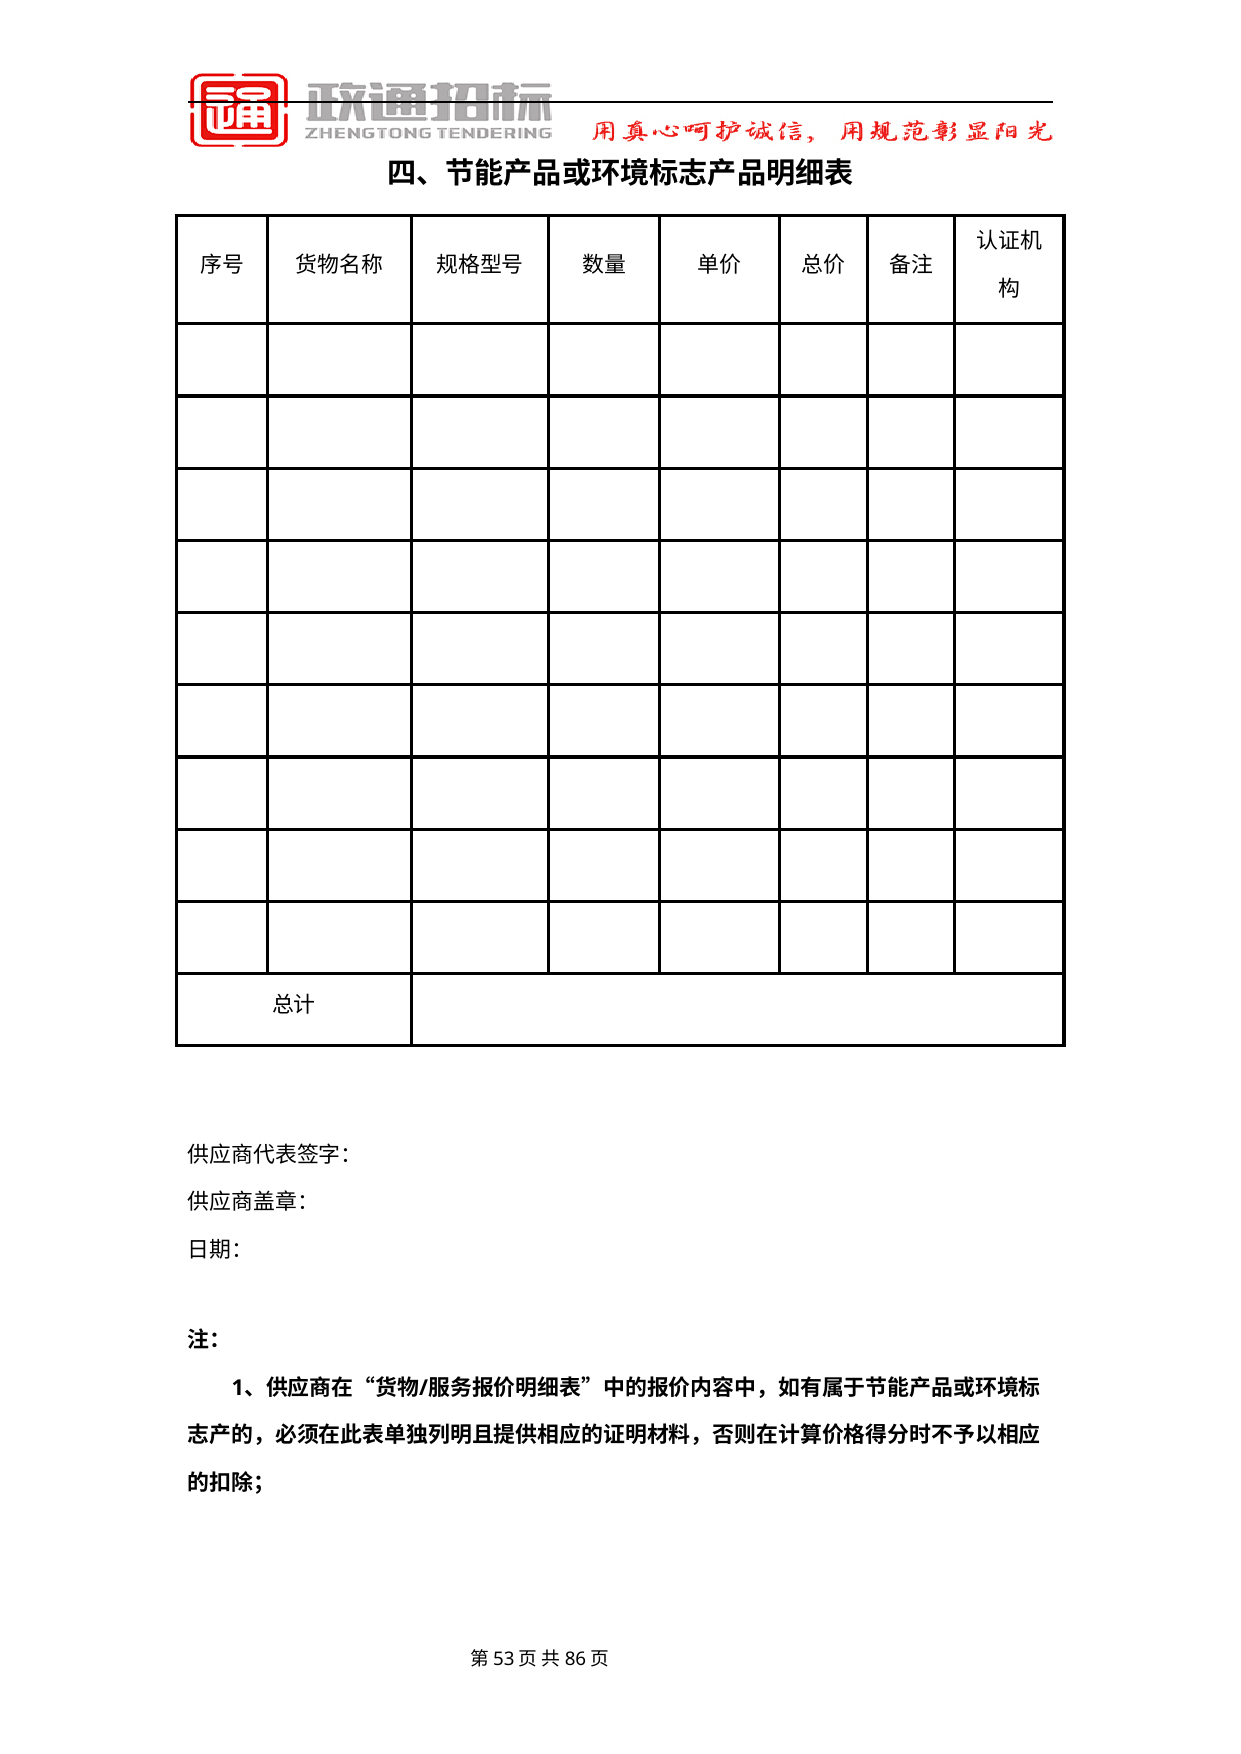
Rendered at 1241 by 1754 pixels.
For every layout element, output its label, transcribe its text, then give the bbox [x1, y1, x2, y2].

table_cell [413, 903, 547, 972]
table_cell [178, 759, 266, 827]
table_cell [661, 398, 778, 467]
table_cell [869, 686, 953, 755]
table_header 单价 [661, 217, 778, 322]
table_cell [178, 831, 266, 900]
table_cell [269, 325, 410, 394]
table_cell [956, 542, 1062, 611]
table_header 备注 [869, 217, 953, 322]
text 供应商代表签字： [187, 1137, 1053, 1168]
table_cell [269, 686, 410, 755]
table_cell [413, 686, 547, 755]
table_cell [956, 903, 1062, 972]
table_cell [869, 542, 953, 611]
table_header 数量 [550, 217, 658, 322]
text 1、供应商在“货物/服务报价明细表”中的报价内容中，如有属于节能产品或环境标志产的，必须在此表单独列明且提供相应的证明材料，否则在计算价格得分时不予以相应的扣除； [187, 1369, 1053, 1496]
table_cell [178, 903, 266, 972]
table_cell [869, 325, 953, 394]
picture [188, 103, 1053, 147]
table_cell [178, 470, 266, 539]
table_cell [781, 325, 866, 394]
table_cell [550, 686, 658, 755]
table_cell [413, 759, 547, 827]
table_cell [413, 398, 547, 467]
table_cell [869, 470, 953, 539]
table_cell [269, 542, 410, 611]
table_cell [413, 542, 547, 611]
table_cell [661, 831, 778, 900]
table_cell [550, 614, 658, 683]
table_cell [661, 614, 778, 683]
table_cell [269, 398, 410, 467]
subtitle 四、节能产品或环境标志产品明细表 [187, 150, 1053, 192]
table_cell [269, 831, 410, 900]
picture [188, 73, 1053, 101]
table_cell [781, 542, 866, 611]
table_cell [869, 903, 953, 972]
table_cell [550, 542, 658, 611]
table_cell [269, 903, 410, 972]
table_cell [550, 398, 658, 467]
table_cell [178, 686, 266, 755]
table_cell [956, 325, 1062, 394]
text 日期： [187, 1232, 1053, 1263]
table_cell [550, 759, 658, 827]
table_cell [661, 325, 778, 394]
table_cell [661, 470, 778, 539]
table_cell [269, 470, 410, 539]
table_cell [550, 903, 658, 972]
table_cell [661, 686, 778, 755]
table_cell [178, 614, 266, 683]
table_cell [413, 831, 547, 900]
table_cell [269, 614, 410, 683]
table_cell [956, 614, 1062, 683]
text 供应商盖章： [187, 1184, 1053, 1216]
table_header 规格型号 [413, 217, 547, 322]
text 注： [187, 1322, 1053, 1354]
table_cell [956, 470, 1062, 539]
table_cell [413, 614, 547, 683]
table_cell [550, 831, 658, 900]
table_header 货物名称 [269, 217, 410, 322]
table_cell [269, 759, 410, 827]
table_cell [178, 542, 266, 611]
table_cell [661, 759, 778, 827]
table_cell [781, 831, 866, 900]
table_cell [956, 759, 1062, 827]
table_cell [781, 398, 866, 467]
table_cell [781, 903, 866, 972]
table_cell [781, 614, 866, 683]
table_cell [781, 470, 866, 539]
table_header 认证机构 [956, 217, 1062, 322]
table_cell [869, 759, 953, 827]
table_cell [869, 614, 953, 683]
table_cell [956, 831, 1062, 900]
table_cell [869, 398, 953, 467]
table_cell [956, 686, 1062, 755]
table_cell [413, 470, 547, 539]
table_cell [550, 325, 658, 394]
table_cell [781, 759, 866, 827]
table_cell [413, 325, 547, 394]
table_cell [956, 398, 1062, 467]
table_cell [661, 903, 778, 972]
table_cell [550, 470, 658, 539]
table_cell [781, 686, 866, 755]
table_cell 总计 [178, 975, 410, 1044]
table_cell [178, 398, 266, 467]
table_header 序号 [178, 217, 266, 322]
table_cell [661, 542, 778, 611]
table_cell [413, 975, 1062, 1044]
table_header 总价 [781, 217, 866, 322]
table_cell [869, 831, 953, 900]
table_cell [178, 325, 266, 394]
